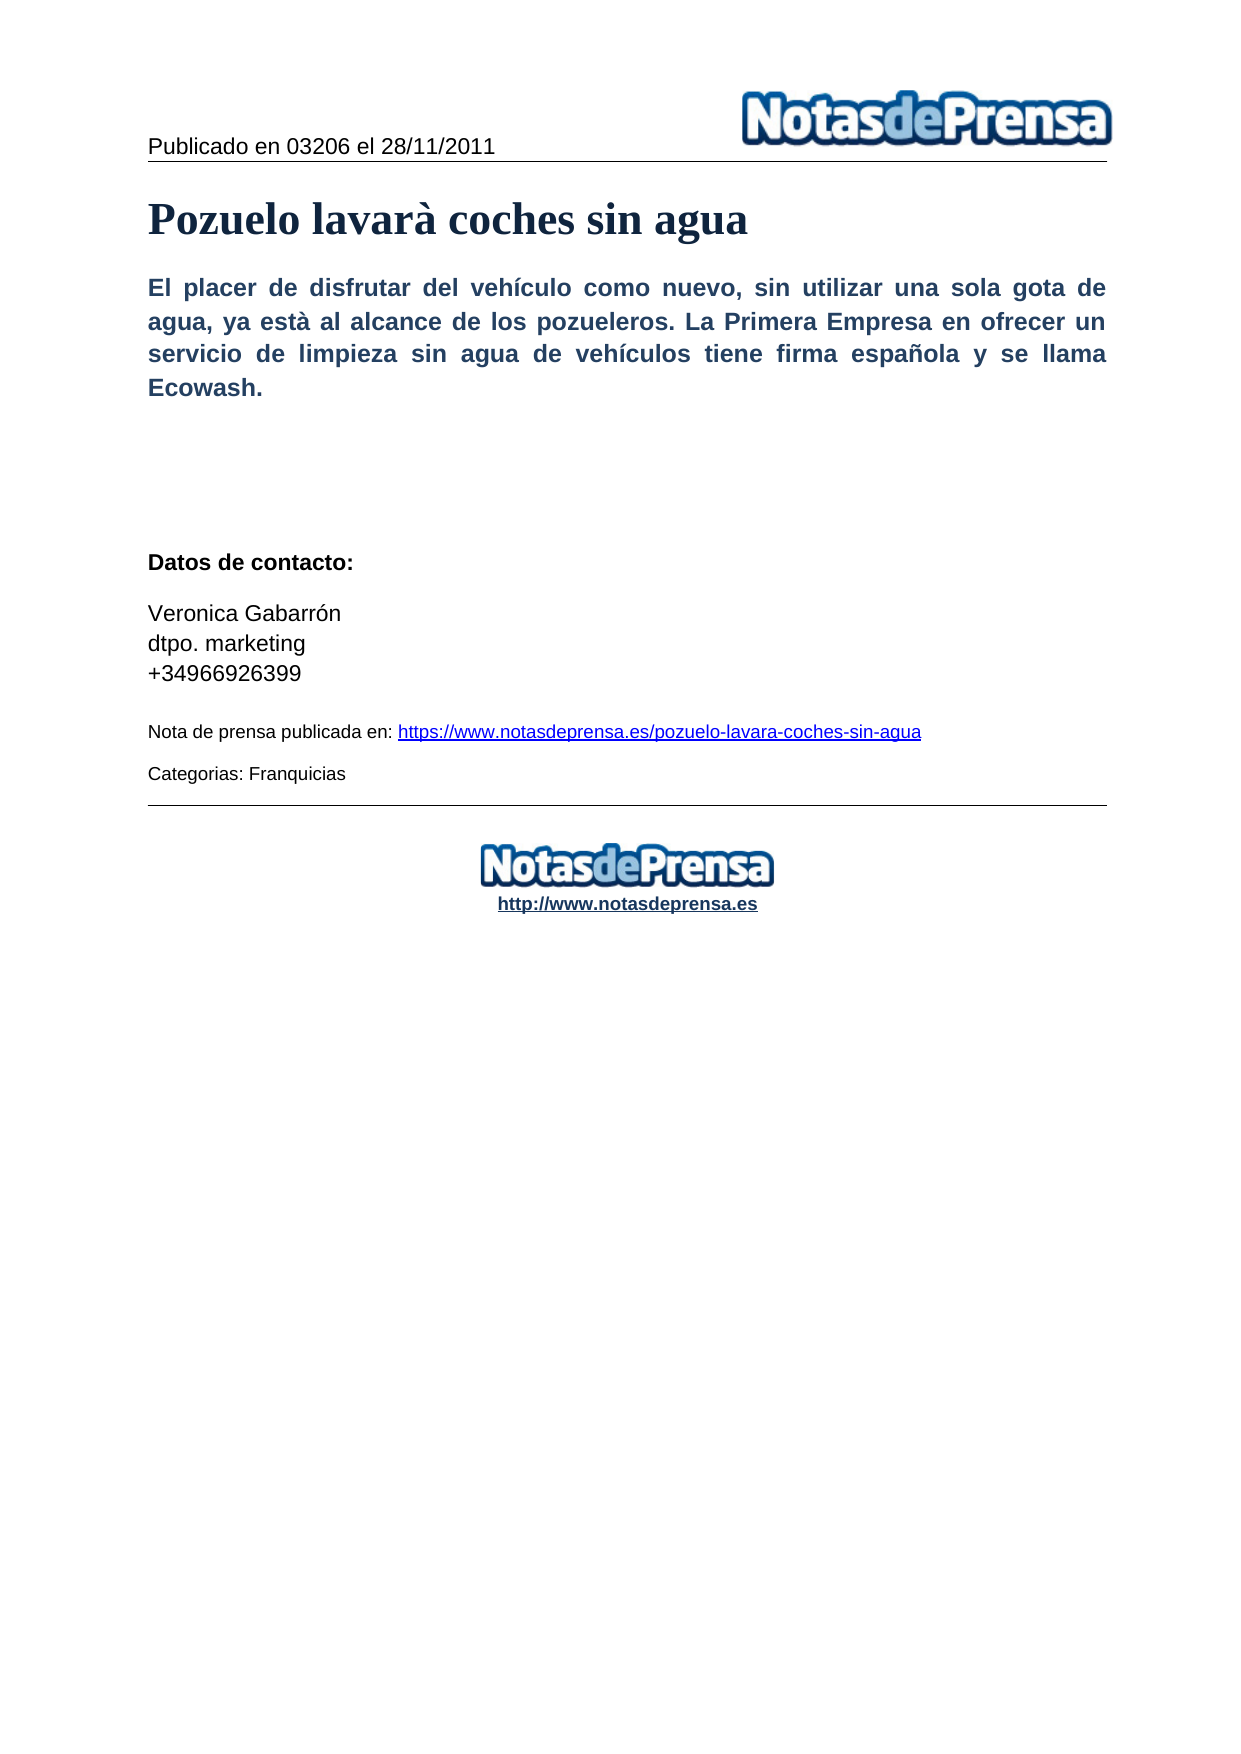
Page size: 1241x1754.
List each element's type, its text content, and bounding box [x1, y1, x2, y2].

subtitle El placer de disfrutar del vehículo como nuevo, sin utilizar una sola gota de agua, ya està al alcance de los pozueleros. La Primera Empresa en ofrecer un servicio de limpieza sin agua de vehículos tiene firma española y se llama Ecowash. [148, 273, 1107, 401]
text Categorias: Franquicias [148, 763, 1107, 784]
text +34966926399 [148, 660, 1063, 687]
text Publicado en 03206 el 28/11/2011 [148, 133, 1107, 161]
text Veronica Gabarrón [148, 600, 1063, 626]
text Nota de prensa publicada en: https://www.notasdeprensa.es/pozuelo-lavara-coches-sin-agua [148, 721, 1107, 742]
picture [480, 843, 775, 889]
text dtpo. marketing [148, 630, 1063, 656]
picture [742, 90, 1113, 148]
subtitle Pozuelo lavarà coches sin agua [148, 192, 1107, 244]
text Datos de contacto: [148, 549, 1107, 575]
text http://www.notasdeprensa.es [148, 892, 1107, 914]
